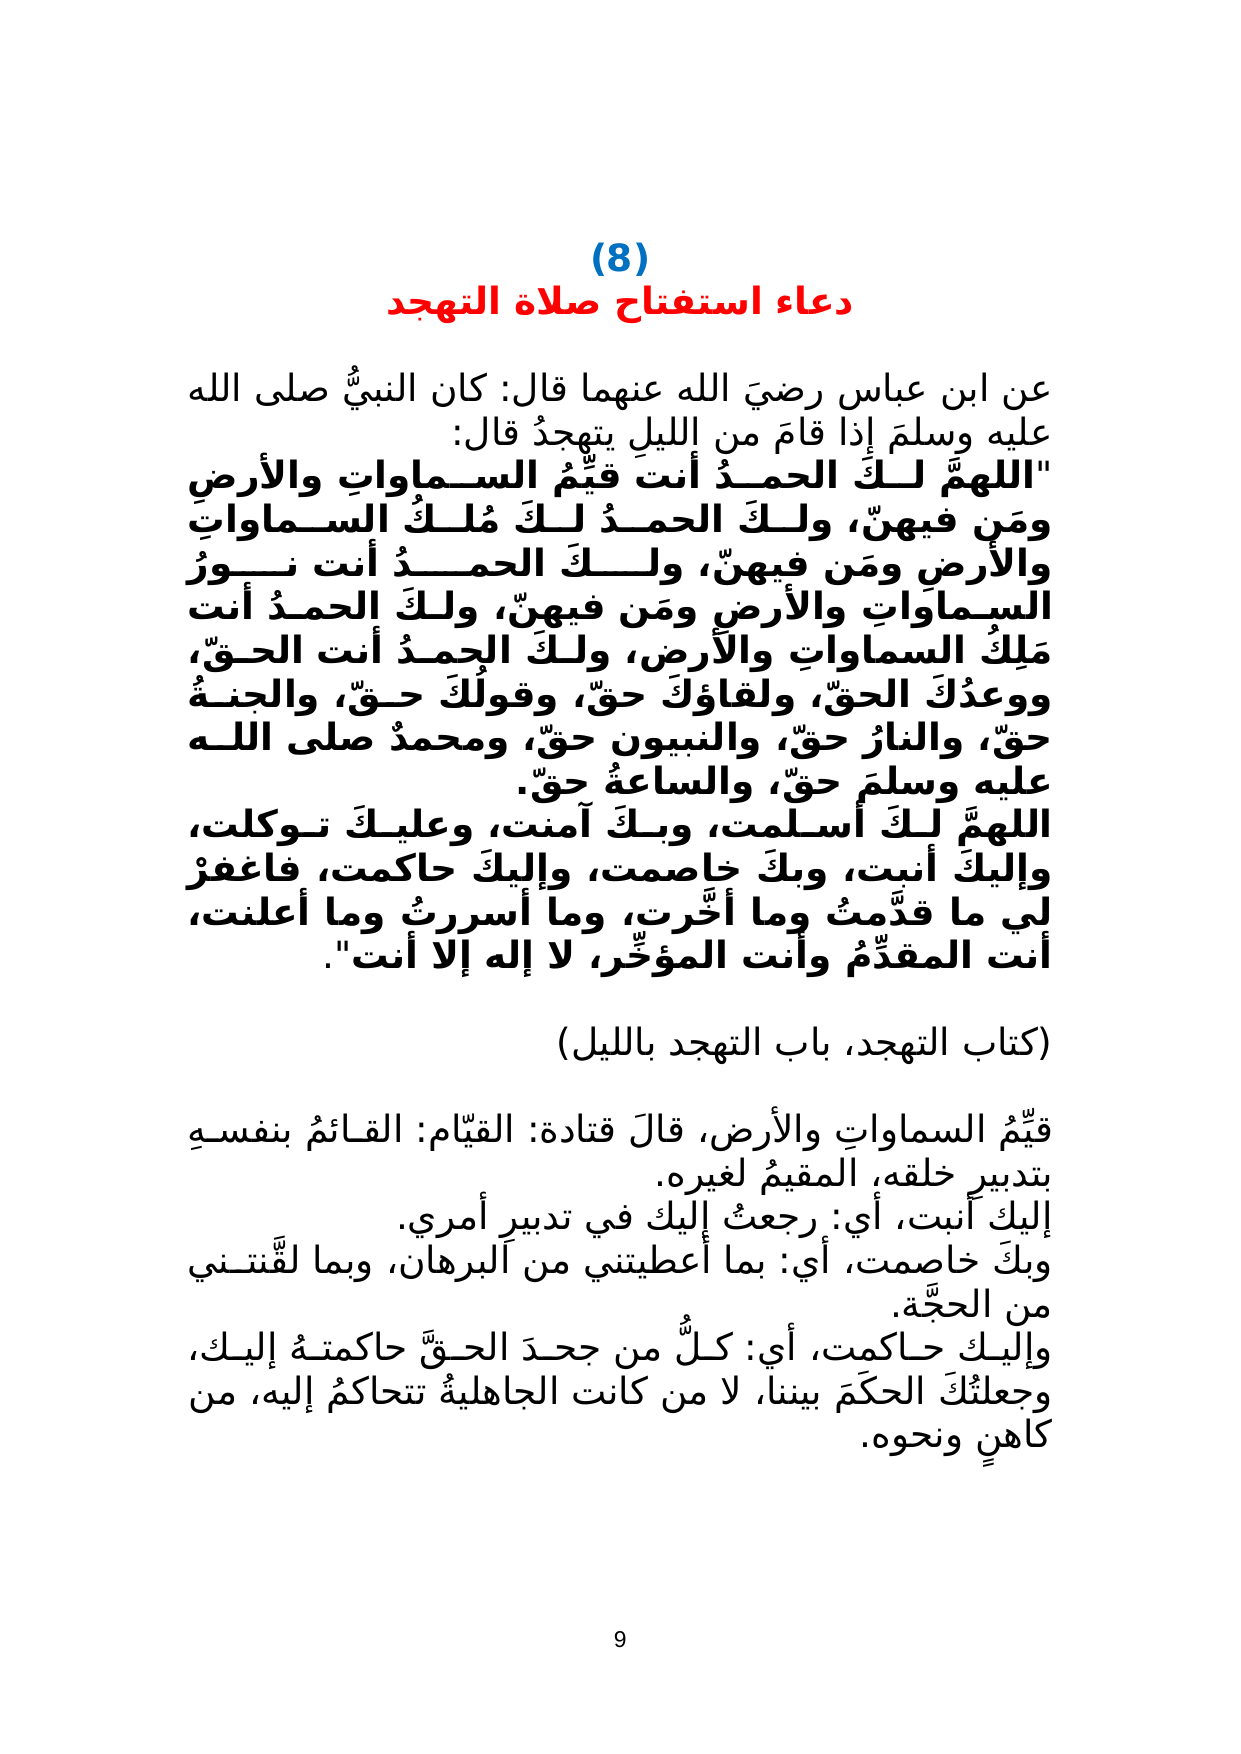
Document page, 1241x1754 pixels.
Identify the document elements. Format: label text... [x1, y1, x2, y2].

text اللهمَّ لكَ أسلمت، وبكَ آمنت، وعليكَ توكلت، وإليكَ أنبت، وبكَ خاصمت، وإليكَ حاكمت، فاغفرْ لي ما قدَّمتُ وما أخَّرت، وما أسررتُ وما أعلنت، أنت المقدِّمُ وأنت المؤخِّر، لا إله إلا أنت". [187, 803, 1053, 978]
text وبكَ خاصمت، أي: بما أعطيتني من البرهان، وبما لقَّنتني من الحجَّة. [187, 1238, 1053, 1326]
text عن ابن عباس رضيَ الله عنهما قال: كان النبيُّ صلى الله عليه وسلمَ إذا قامَ من الليلِ يتهجدُ قال: [187, 367, 1053, 454]
text وإليك حاكمت، أي: كلُّ من جحدَ الحقَّ حاكمتهُ إليك، وجعلتُكَ الحكَمَ بيننا، لا من كانت الجاهليةُ تتحاكمُ إليه، من كاهنٍ ونحوه. [187, 1326, 1053, 1457]
text (كتاب التهجد، باب التهجد بالليل) [187, 1021, 1053, 1064]
text دعاء استفتاح صلاة التهجد [187, 280, 1053, 323]
text (8) [187, 236, 1053, 280]
text قيِّمُ السماواتِ والأرض، قالَ قتادة: القيّام: القائمُ بنفسهِ بتدبيرِ خلقه، المقيمُ لغيره. [187, 1108, 1053, 1195]
text إليك أنبت، أي: رجعتُ إليك في تدبيرِ أمري. [187, 1195, 1053, 1238]
text "اللهمَّ لكَ الحمدُ أنت قيِّمُ السماواتِ والأرضِ ومَن فيهنّ، ولكَ الحمدُ لكَ مُلكُ السماواتِ والأرضِ ومَن فيهنّ، ولكَ الحمدُ أنت نورُ السماواتِ والأرضِ ومَن فيهنّ، ولكَ الحمدُ أنت مَلِكُ السماواتِ والأرض، ولكَ الحمدُ أنت الحقّ، ووعدُكَ الحقّ، ولقاؤكَ حقّ، وقولُكَ حقّ، والجنةُ حقّ، والنارُ حقّ، والنبيون حقّ، ومحمدٌ صلى الله عليه وسلمَ حقّ، والساعةُ حقّ. [187, 454, 1053, 803]
